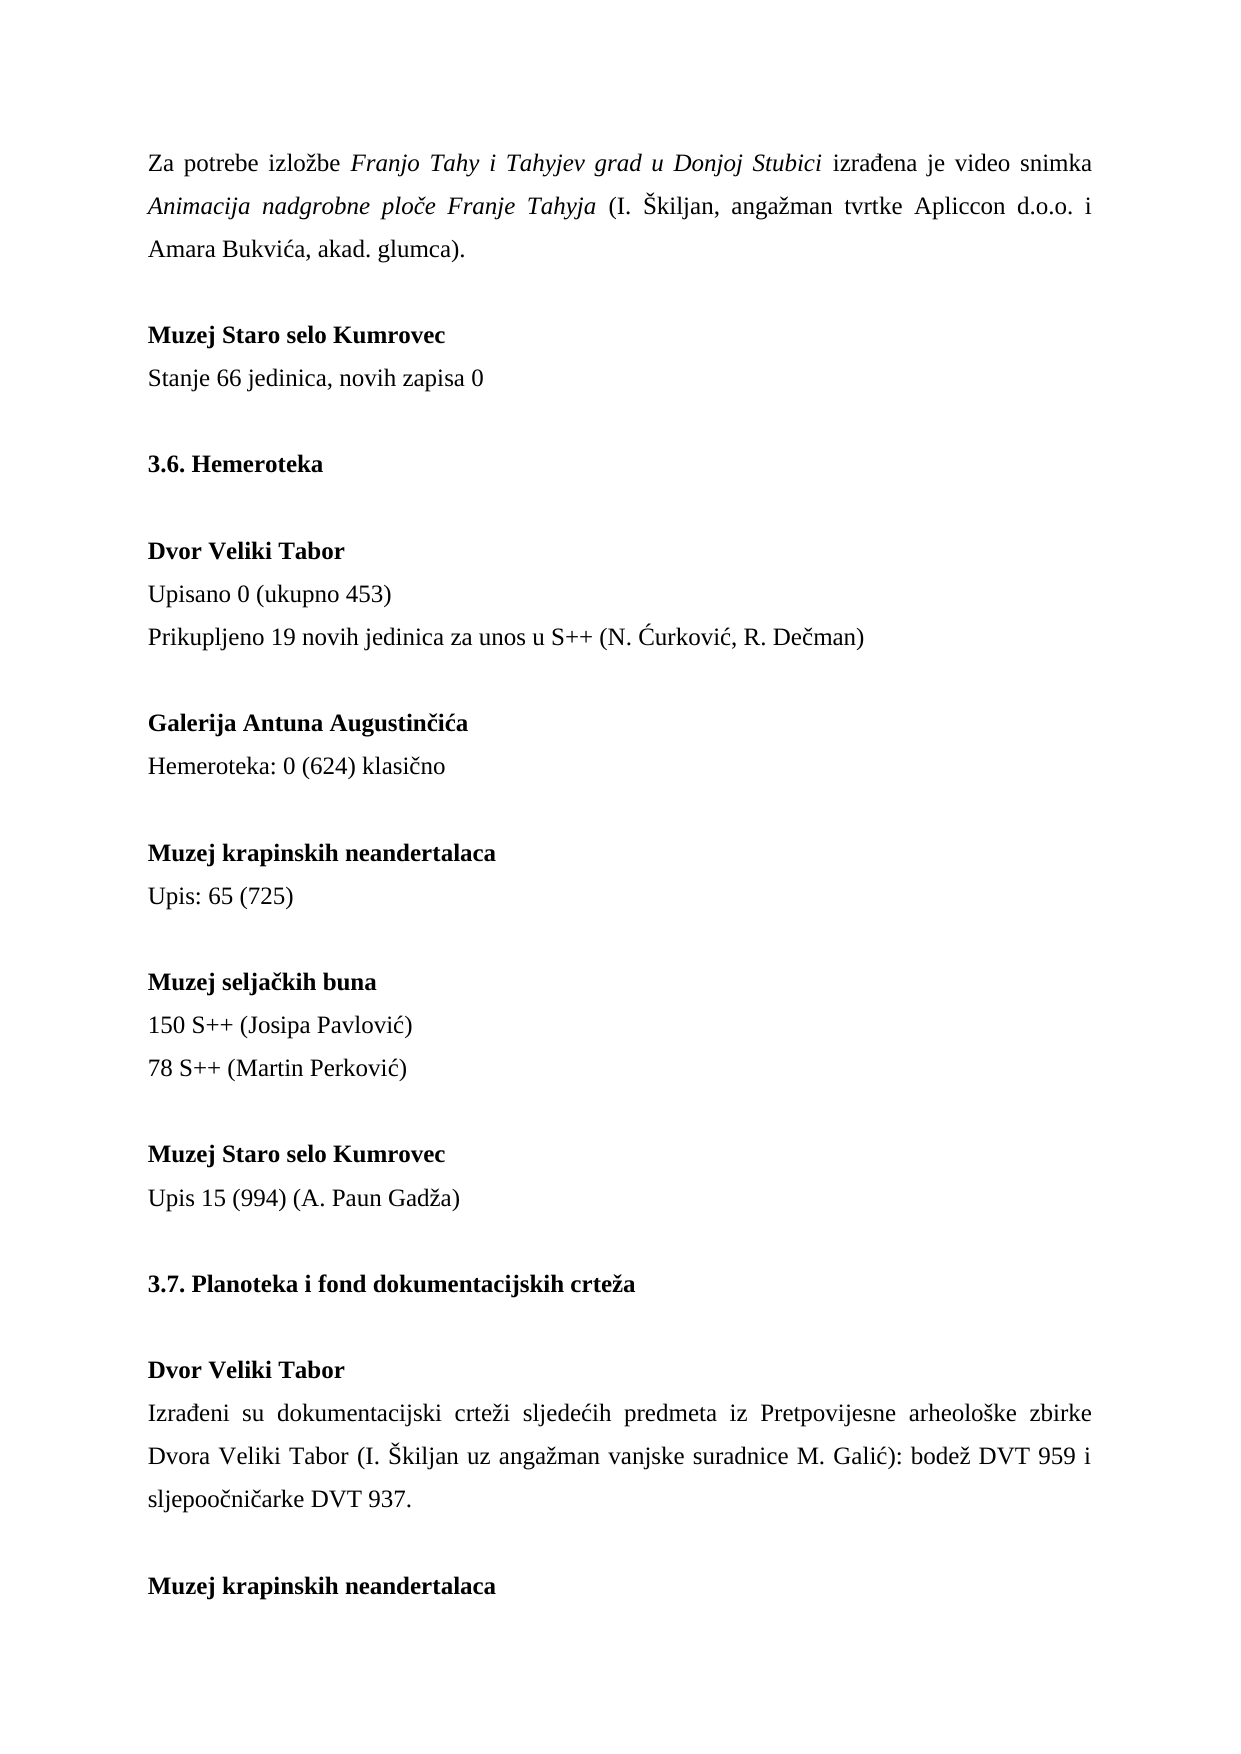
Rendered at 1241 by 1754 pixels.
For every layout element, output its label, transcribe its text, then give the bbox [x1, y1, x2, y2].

text Muzej Staro selo Kumrovec [148, 320, 1093, 349]
text Stanje 66 jedinica, novih zapisa 0 [148, 363, 1093, 392]
text 78 S++ (Martin Perković) [148, 1053, 1093, 1082]
text Muzej krapinskih neandertalaca [148, 838, 1093, 866]
text Izrađeni su dokumentacijski crteži sljedećih predmeta iz Pretpovijesne arheološke zbirke Dvora Veliki Tabor (I. Škiljan uz angažman vanjske suradnice M. Galić): bodež DVT 959 i sljepoočničarke DVT 937. [148, 1398, 1093, 1513]
text Galerija Antuna Augustinčića [148, 708, 1093, 737]
text Prikupljeno 19 novih jedinica za unos u S++ (N. Ćurković, R. Dečman) [148, 622, 1093, 651]
text Muzej seljačkih buna [148, 967, 1093, 996]
text Dvor Veliki Tabor [148, 1355, 1093, 1384]
text Dvor Veliki Tabor [148, 536, 1093, 564]
text Upisano 0 (ukupno 453) [148, 579, 1093, 608]
text Muzej krapinskih neandertalaca [148, 1571, 1093, 1599]
text Hemeroteka: 0 (624) klasično [148, 751, 1093, 780]
text 3.7. Planoteka i fond dokumentacijskih crteža [148, 1269, 1093, 1298]
text Muzej Staro selo Kumrovec [148, 1139, 1093, 1168]
text Za potrebe izložbe Franjo Tahy i Tahyjev grad u Donjoj Stubici izrađena je video snimka Animacija nadgrobne ploče Franje Tahyja (I. Škiljan, angažman tvrtke Apliccon d.o.o. i Amara Bukvića, akad. glumca). [148, 148, 1093, 263]
text 3.6. Hemeroteka [148, 449, 1093, 478]
text Upis 15 (994) (A. Paun Gadža) [148, 1183, 1093, 1211]
text Upis: 65 (725) [148, 881, 1093, 909]
text 150 S++ (Josipa Pavlović) [148, 1010, 1093, 1039]
